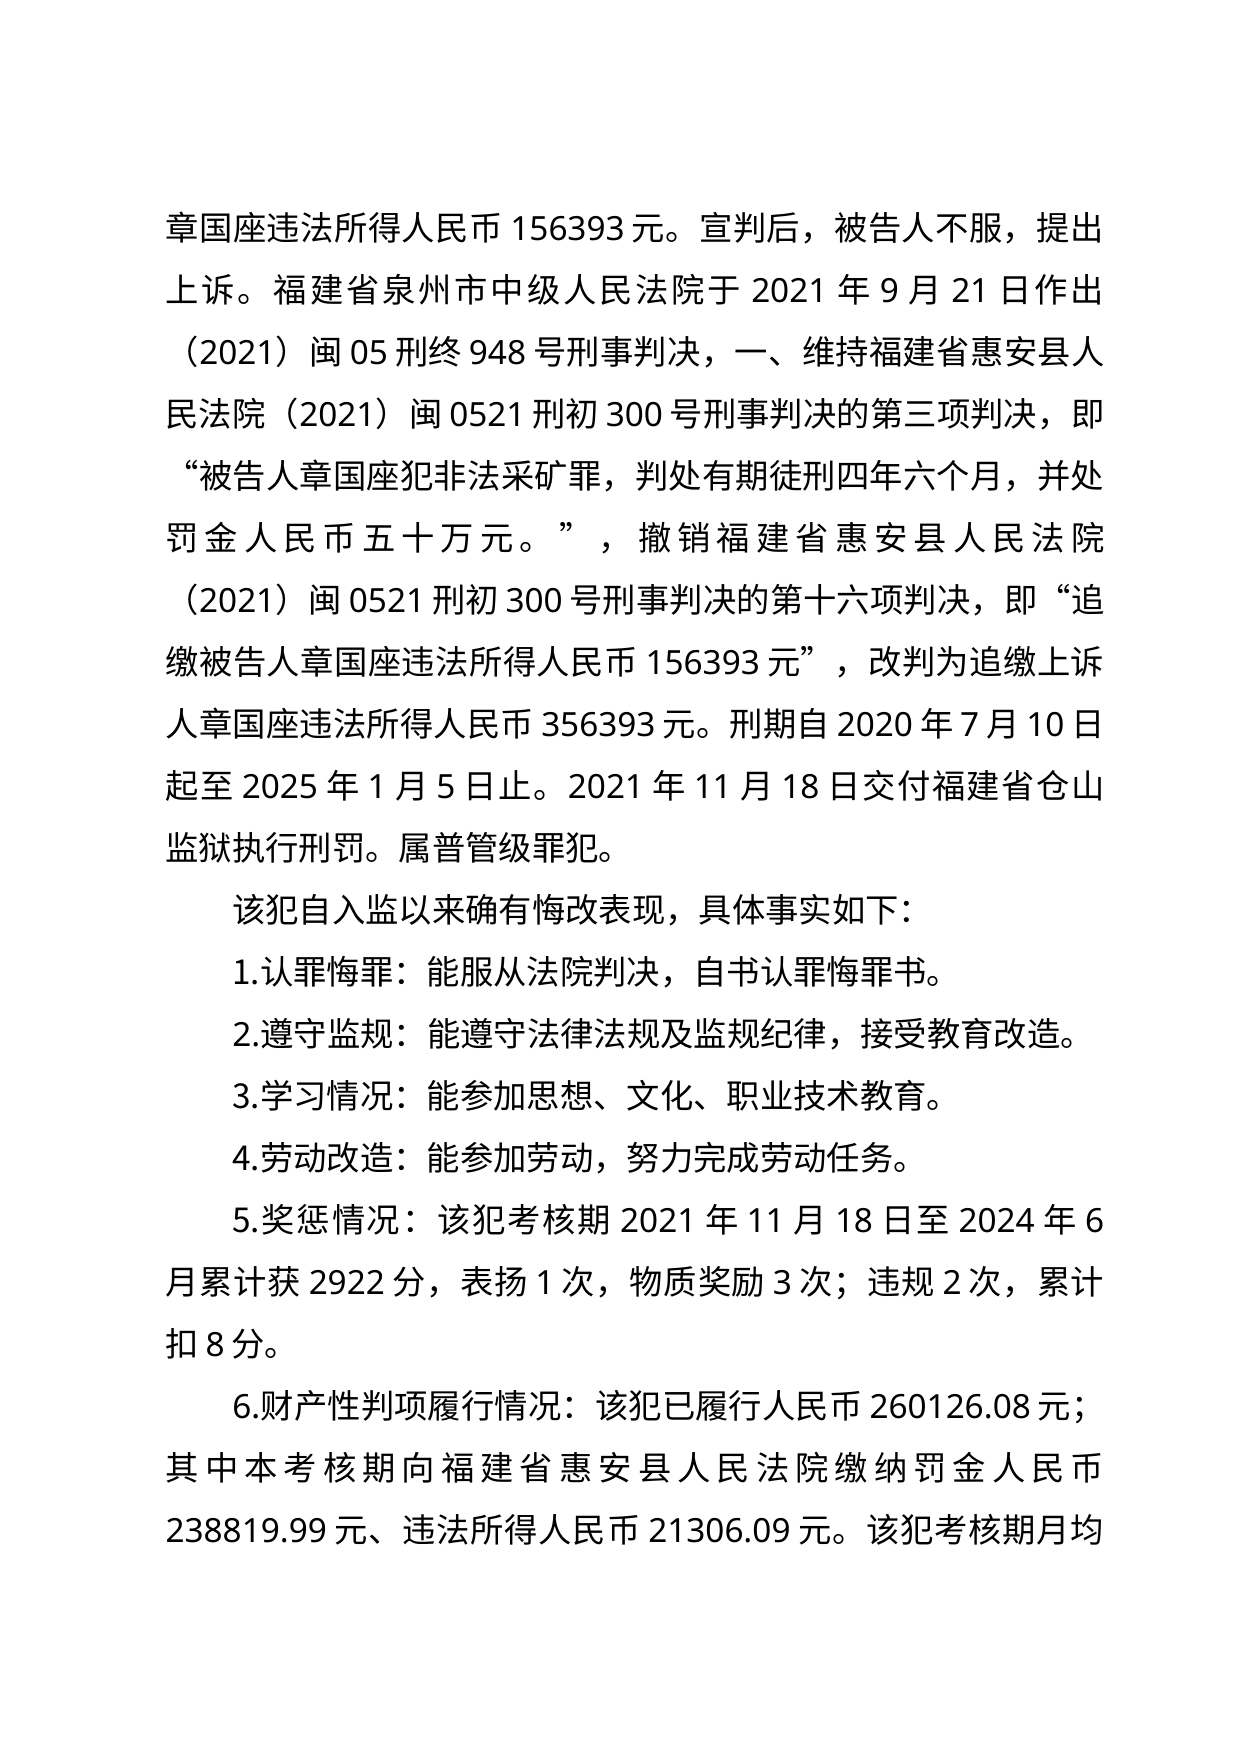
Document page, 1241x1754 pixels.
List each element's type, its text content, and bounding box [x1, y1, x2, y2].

text 1.认罪悔罪：能服从法院判决，自书认罪悔罪书。 [165, 939, 1104, 1001]
text 5.奖惩情况：该犯考核期2021年11月18日至2024年6月累计获2922分，表扬1次，物质奖励3次；违规2次，累计扣8分。 [165, 1187, 1104, 1373]
text 2.遵守监规：能遵守法律法规及监规纪律，接受教育改造。 [165, 1001, 1104, 1063]
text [165, 195, 1104, 877]
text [165, 1373, 1104, 1559]
text 3.学习情况：能参加思想、文化、职业技术教育。 [232, 1063, 1104, 1125]
text 该犯自入监以来确有悔改表现，具体事实如下： [165, 877, 1104, 939]
text 4.劳动改造：能参加劳动，努力完成劳动任务。 [165, 1125, 1104, 1187]
